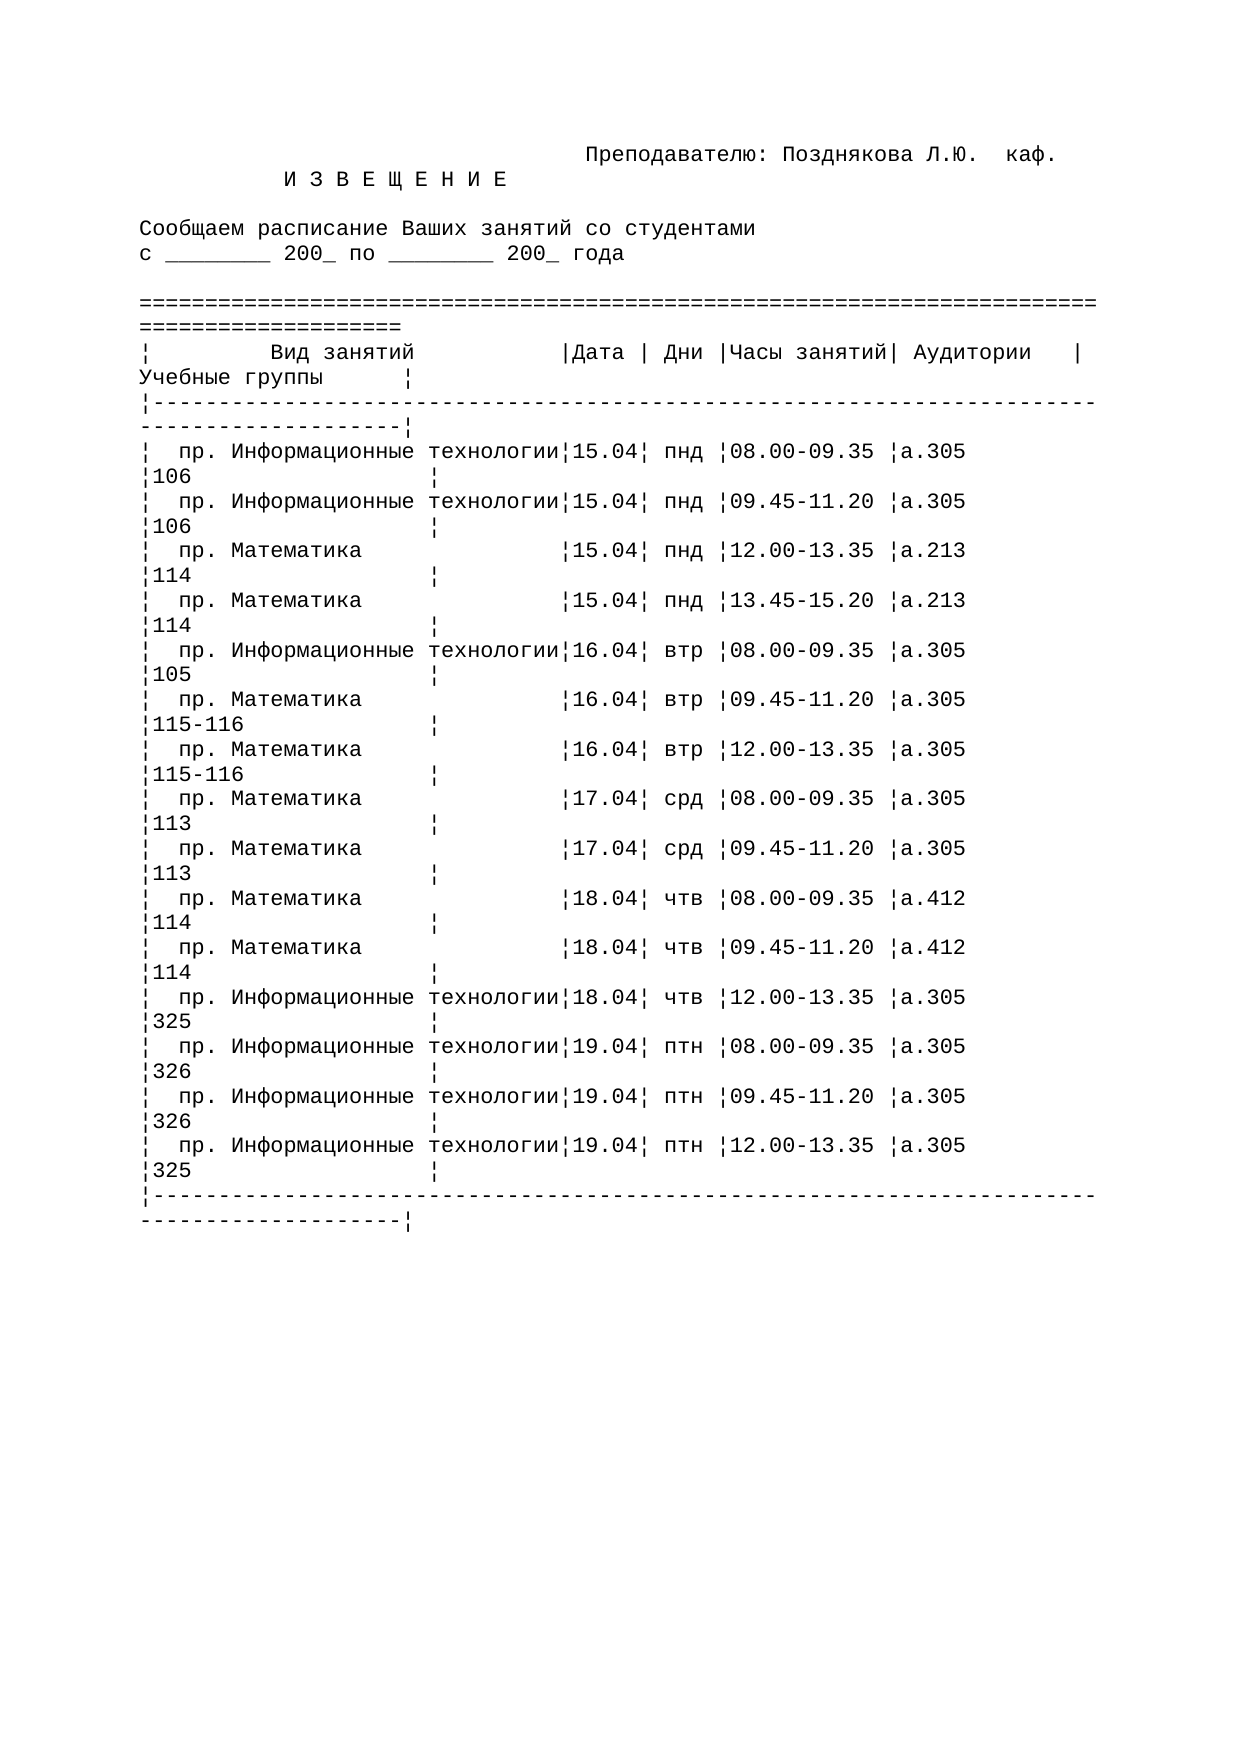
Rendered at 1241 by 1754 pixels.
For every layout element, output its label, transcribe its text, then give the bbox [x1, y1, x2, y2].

text ¦ пр. Информационные технологии¦18.04¦ чтв ¦12.00-13.35 ¦а.305 ¦325 ¦ [139, 986, 1101, 1035]
text с ________ 200_ по ________ 200_ года [139, 242, 1101, 267]
text ¦ пр. Информационные технологии¦19.04¦ птн ¦08.00-09.35 ¦а.305 ¦326 ¦ [139, 1035, 1101, 1085]
text ¦ пр. Информационные технологии¦15.04¦ пнд ¦09.45-11.20 ¦а.305 ¦106 ¦ [139, 490, 1101, 539]
text ¦--------------------------------------------------------------------------------------------¦ [139, 391, 1101, 440]
text ¦ пр. Математика ¦17.04¦ сpд ¦09.45-11.20 ¦а.305 ¦113 ¦ [139, 837, 1101, 887]
text ¦ пр. Информационные технологии¦19.04¦ птн ¦09.45-11.20 ¦а.305 ¦326 ¦ [139, 1085, 1101, 1134]
text И З В Е Щ Е Н И Е [139, 168, 1101, 192]
text ¦ пр. Математика ¦16.04¦ втp ¦12.00-13.35 ¦а.305 ¦115-116 ¦ [139, 738, 1101, 787]
text ¦ пр. Математика ¦18.04¦ чтв ¦08.00-09.35 ¦а.412 ¦114 ¦ [139, 887, 1101, 936]
text Сообщаем расписание Ваших занятий со студентами [139, 217, 1101, 242]
text ¦ пр. Информационные технологии¦19.04¦ птн ¦12.00-13.35 ¦а.305 ¦325 ¦ [139, 1134, 1101, 1184]
text Преподавателю: Позднякова Л.Ю. каф. [139, 143, 1101, 168]
text ============================================================================================= [139, 292, 1101, 341]
text ¦--------------------------------------------------------------------------------------------¦ [139, 1184, 1101, 1234]
text ¦ пр. Математика ¦17.04¦ сpд ¦08.00-09.35 ¦а.305 ¦113 ¦ [139, 787, 1101, 837]
text ¦ Вид занятий |Дата | Дни |Часы занятий| Аудитории | Учебные группы ¦ [139, 341, 1101, 391]
text ¦ пр. Математика ¦16.04¦ втp ¦09.45-11.20 ¦а.305 ¦115-116 ¦ [139, 688, 1101, 738]
text ¦ пр. Математика ¦15.04¦ пнд ¦12.00-13.35 ¦а.213 ¦114 ¦ [139, 539, 1101, 589]
text ¦ пр. Математика ¦15.04¦ пнд ¦13.45-15.20 ¦а.213 ¦114 ¦ [139, 589, 1101, 639]
text ¦ пр. Математика ¦18.04¦ чтв ¦09.45-11.20 ¦а.412 ¦114 ¦ [139, 936, 1101, 986]
text ¦ пр. Информационные технологии¦16.04¦ втp ¦08.00-09.35 ¦а.305 ¦105 ¦ [139, 639, 1101, 688]
text ¦ пр. Информационные технологии¦15.04¦ пнд ¦08.00-09.35 ¦а.305 ¦106 ¦ [139, 440, 1101, 490]
